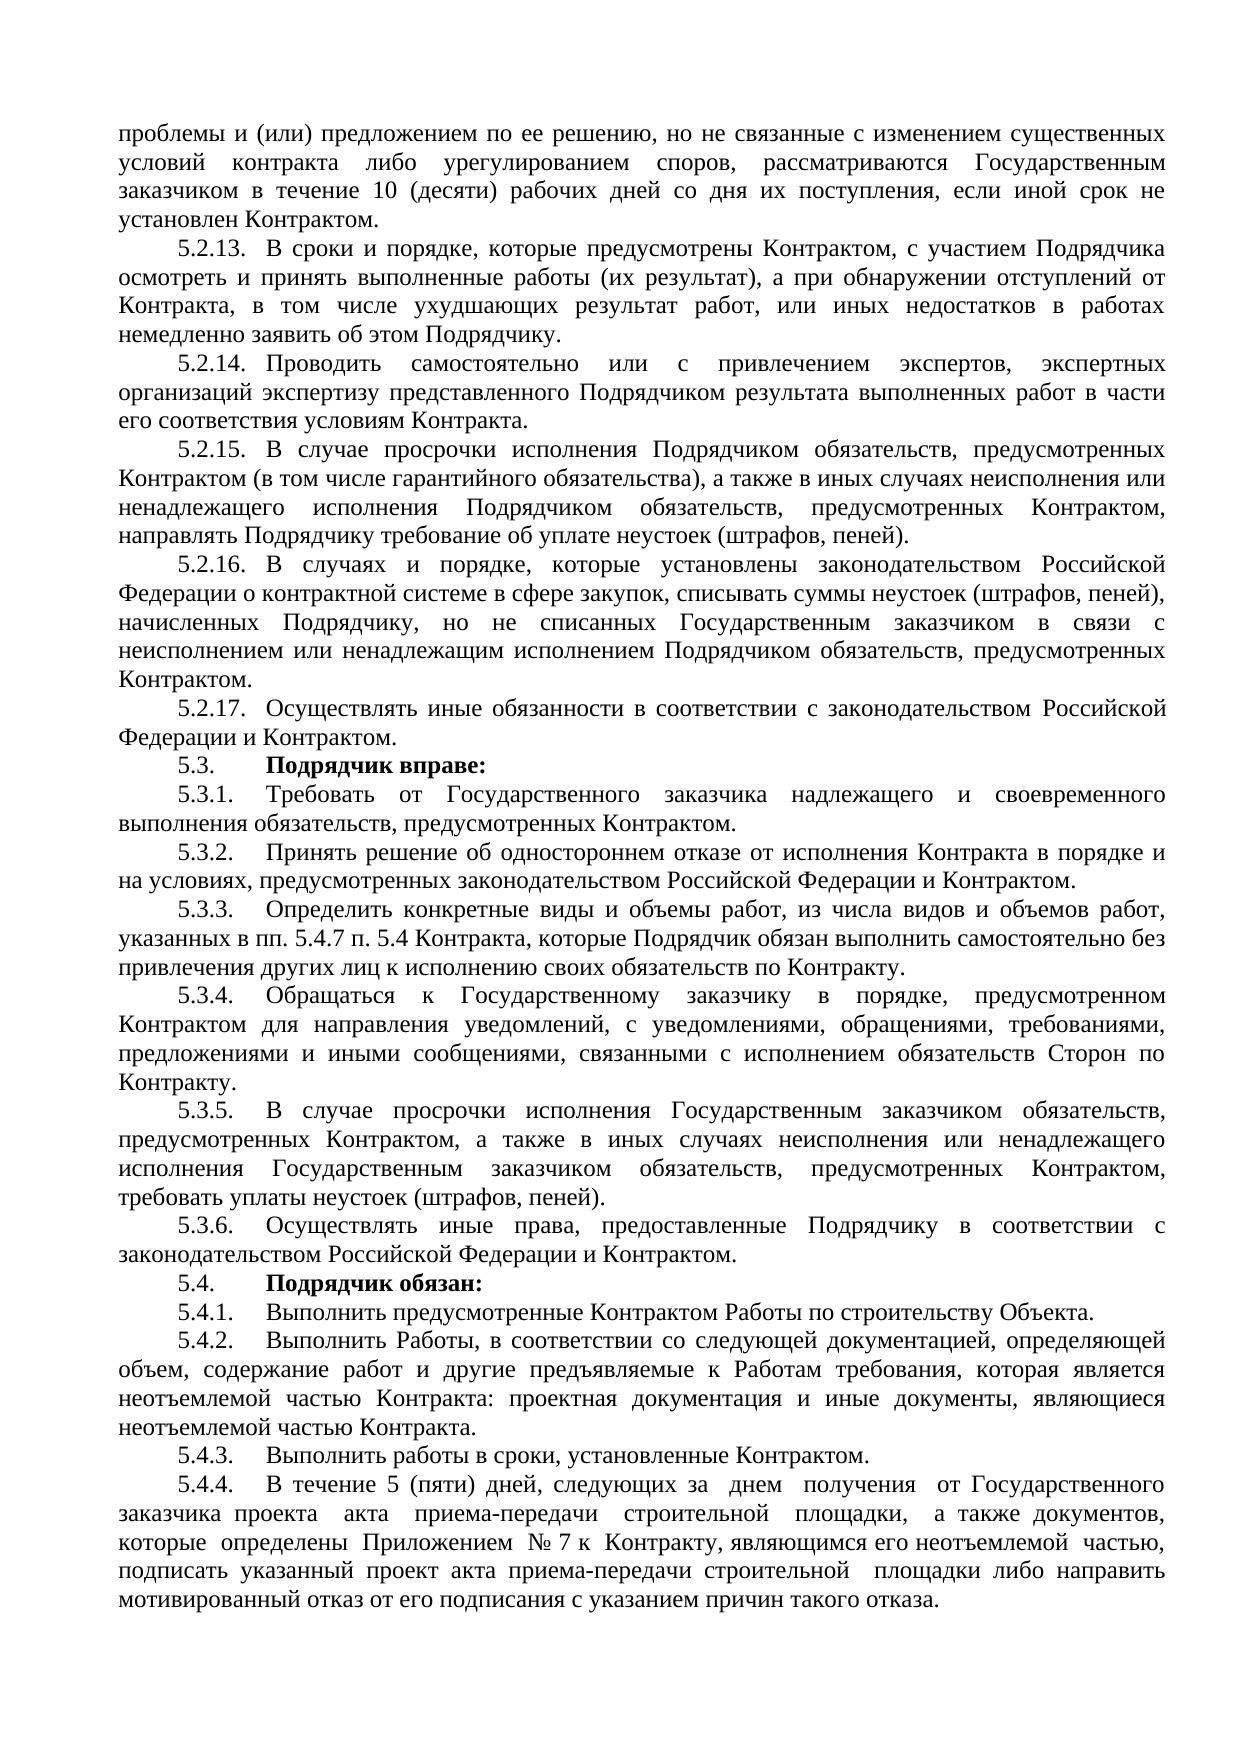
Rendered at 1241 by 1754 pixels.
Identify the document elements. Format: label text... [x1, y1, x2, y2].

list Принять решение об одностороннем отказе от исполнения Контракта в порядке и на условиях, предусмотренных законодательством Российской Федерации и Контрактом. [118, 837, 1167, 894]
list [118, 118, 1167, 233]
list В сроки и порядке, которые предусмотрены Контрактом, с участием Подрядчика осмотреть и принять выполненные работы (их результат), а при обнаружении отступлений от Контракта, в том числе ухудшающих результат работ, или иных недостатков в работах немедленно заявить об этом Подрядчику. [118, 233, 1167, 348]
list В случае просрочки исполнения Подрядчиком обязательств, предусмотренных Контрактом (в том числе гарантийного обязательства), а также в иных случаях неисполнения или ненадлежащего исполнения Подрядчиком обязательств, предусмотренных Контрактом, направлять Подрядчику требование об уплате неустоек (штрафов, пеней). [118, 434, 1167, 549]
list Подрядчик обязан: [118, 1268, 1167, 1297]
list Подрядчик вправе: [118, 751, 1167, 779]
list Выполнить предусмотренные Контрактом Работы по строительству Объекта. [118, 1297, 1167, 1326]
list Определить конкретные виды и объемы работ, из числа видов и объемов работ, указанных в пп. 5.4.7 п. 5.4 Контракта, которые Подрядчик обязан выполнить самостоятельно без привлечения других лиц к исполнению своих обязательств по Контракту. [118, 894, 1167, 981]
list Выполнить Работы, в соответствии со следующей документацией, определяющей объем, содержание работ и другие предъявляемые к Работам требования, которая является неотъемлемой частью Контракта: проектная документация и иные документы, являющиеся неотъемлемой частью Контракта. [118, 1326, 1167, 1441]
list Проводить самостоятельно или с привлечением экспертов, экспертных организаций экспертизу представленного Подрядчиком результата выполненных работ в части его соответствия условиям Контракта. [118, 348, 1167, 434]
list Осуществлять иные обязанности в соответствии с законодательством Российской Федерации и Контрактом. [118, 693, 1167, 751]
list Выполнить работы в сроки, установленные Контрактом. [118, 1441, 1167, 1469]
list В случае просрочки исполнения Государственным заказчиком обязательств, предусмотренных Контрактом, а также в иных случаях неисполнения или ненадлежащего исполнения Государственным заказчиком обязательств, предусмотренных Контрактом, требовать уплаты неустоек (штрафов, пеней). [118, 1096, 1167, 1211]
list Осуществлять иные права, предоставленные Подрядчику в соответствии с законодательством Российской Федерации и Контрактом. [118, 1211, 1167, 1268]
list В случаях и порядке, которые установлены законодательством Российской Федерации о контрактной системе в сфере закупок, списывать суммы неустоек (штрафов, пеней), начисленных Подрядчику, но не списанных Государственным заказчиком в связи с неисполнением или ненадлежащим исполнением Подрядчиком обязательств, предусмотренных Контрактом. [118, 549, 1167, 693]
list Обращаться к Государственному заказчику в порядке, предусмотренном Контрактом для направления уведомлений, с уведомлениями, обращениями, требованиями, предложениями и иными сообщениями, связанными с исполнением обязательств Сторон по Контракту. [118, 981, 1167, 1096]
list Требовать от Государственного заказчика надлежащего и своевременного выполнения обязательств, предусмотренных Контрактом. [118, 779, 1167, 837]
list В течение 5 (пяти) дней, следующих за днем получения от Государственного заказчика проекта акта приема-передачи строительной площадки, а также документов, которые определены Приложением № 7 к Контракту, являющимся его неотъемлемой частью, подписать указанный проект акта приема-передачи строительной площадки либо направить мотивированный отказ от его подписания с указанием причин такого отказа. [118, 1469, 1167, 1613]
